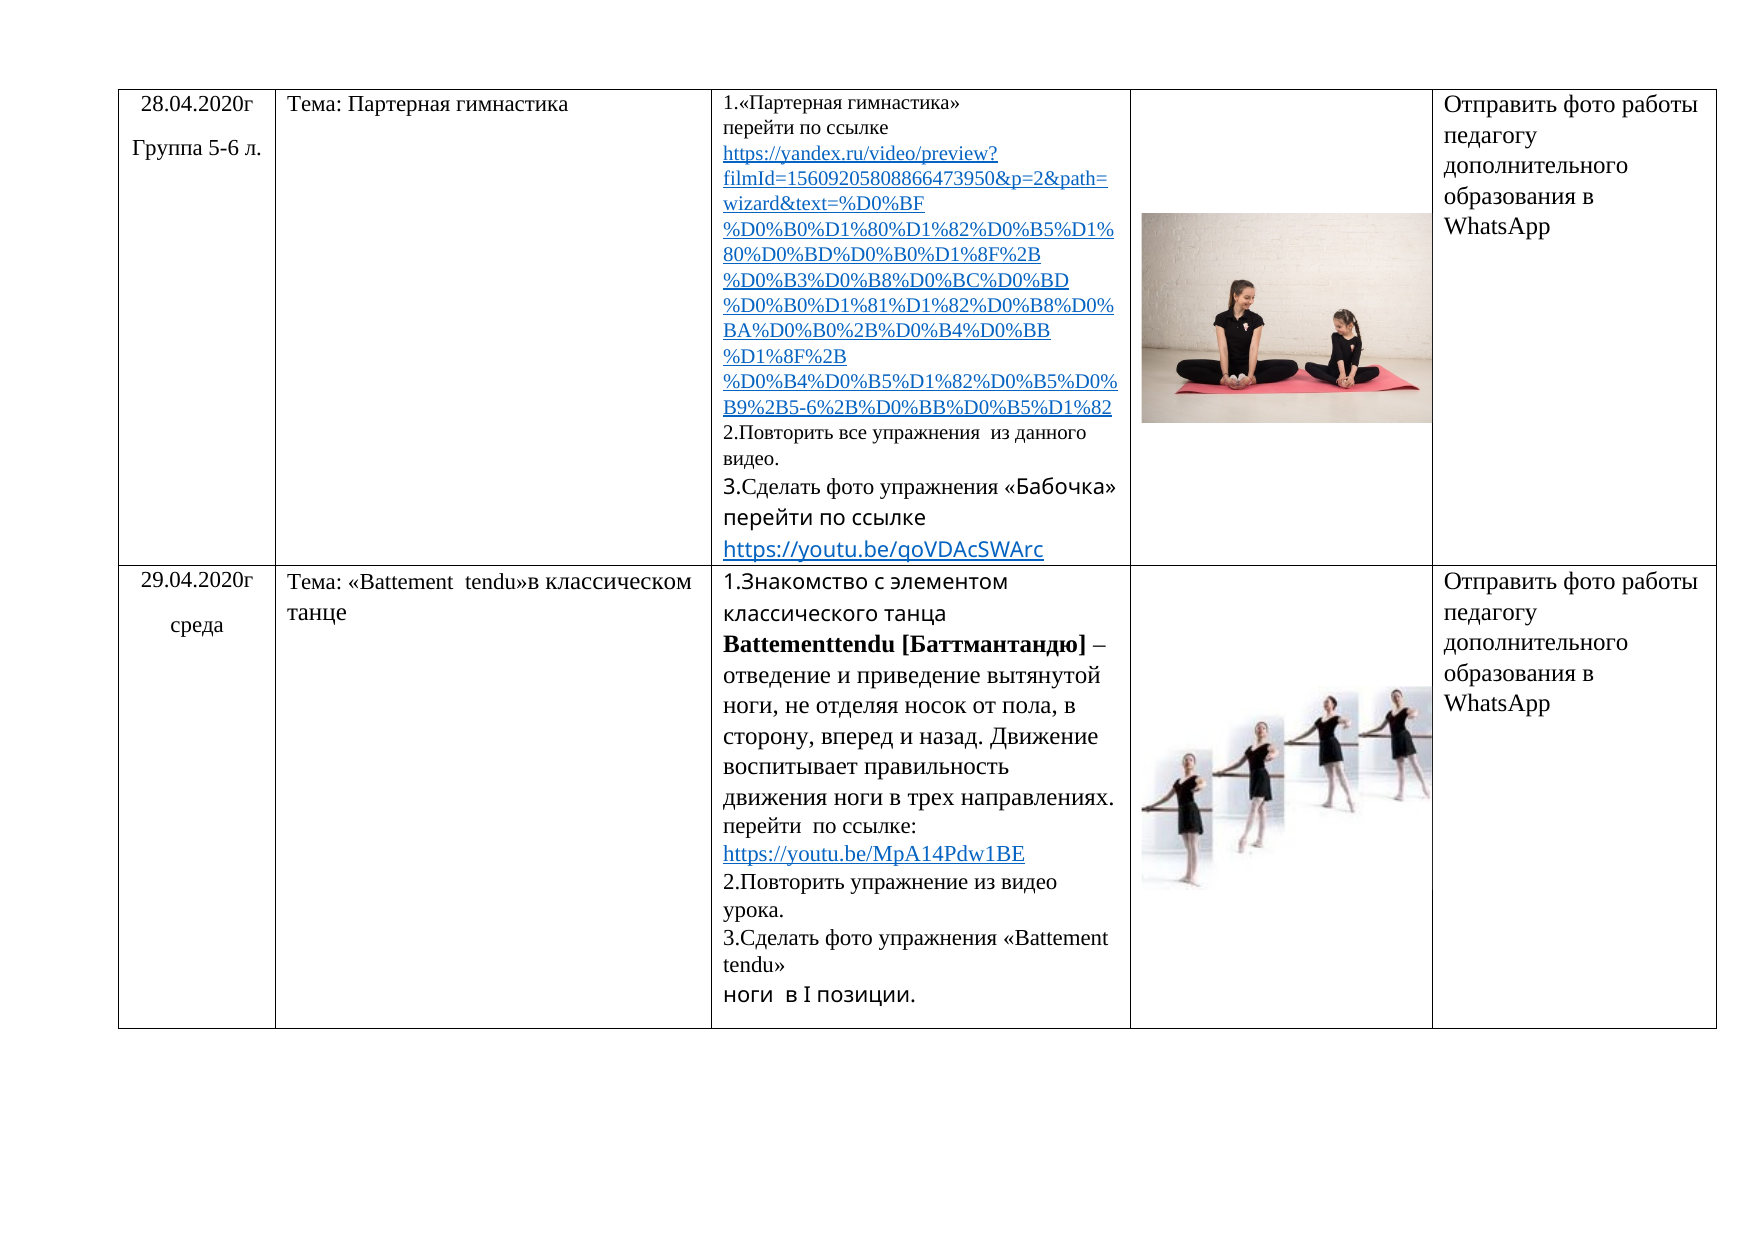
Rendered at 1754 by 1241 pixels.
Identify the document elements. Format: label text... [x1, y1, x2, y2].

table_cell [1433, 90, 1716, 565]
table_cell 29.04.2020г среда [119, 566, 275, 1027]
table_cell Отправить фото работы педагогу дополнительного образования в WhatsApp [1433, 566, 1716, 1027]
picture [1141, 686, 1433, 890]
table_cell [1131, 566, 1432, 1027]
table_cell Тема: Партерная гимнастика [276, 90, 711, 565]
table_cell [712, 566, 1130, 1027]
table_cell [1131, 90, 1432, 565]
picture [1141, 213, 1433, 423]
table_cell Тема: «Battement tendu»в классическом танце [276, 566, 711, 1027]
table_cell 28.04.2020г Группа 5-6 л. [119, 90, 275, 565]
table_cell 1.«Партерная гимнастика» перейти по ссылке https://yandex.ru/video/preview?filmId=15609205808866473950&p=2&path=wizard&text=%D0%BF%D0%B0%D1%80%D1%82%D0%B5%D1%80%D0%BD%D0%B0%D1%8F%2B%D0%B3%D0%B8%D0%BC%D0%BD%D0%B0%D1%81%D1%82%D0%B8%D0%BA%D0%B0%2B%D0%B4%D0%BB%D1%8F%2B%D0%B4%D0%B5%D1%82%D0%B5%D0%B9%2B5-6%2B%D0%BB%D0%B5%D1%82 2.Повторить все упражнения из данного видео. 3.Сделать фото упражнения «Бабочка» перейти по ссылке https://youtu.be/qoVDAcSWArc [712, 90, 1130, 565]
